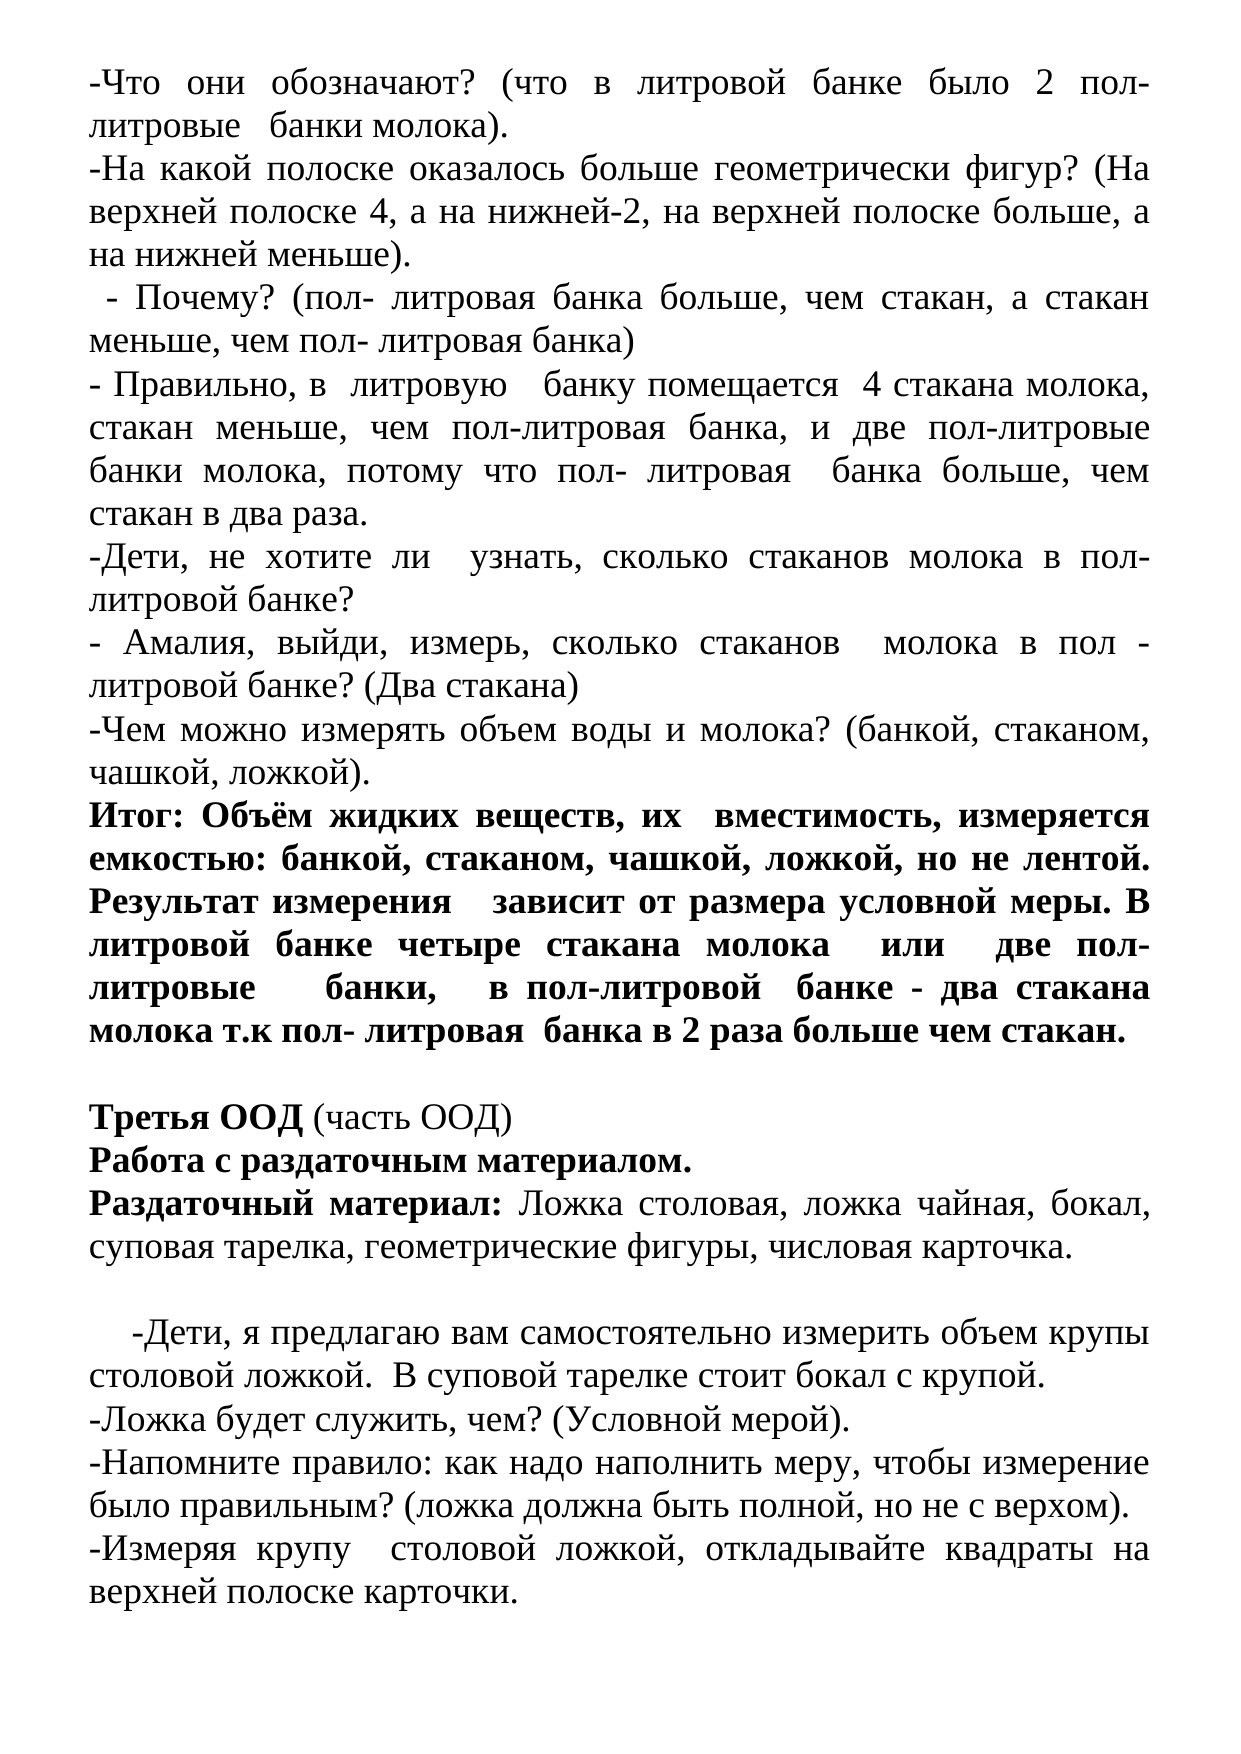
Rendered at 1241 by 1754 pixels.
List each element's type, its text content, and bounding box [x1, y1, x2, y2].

text - Правильно, в литровую банку помещается 4 стакана молока, стакан меньше, чем пол-литровая банка, и две пол-литровые банки молока, потому что пол- литровая банка больше, чем стакан в два раза. [89, 361, 1152, 533]
text -Напомните правило: как надо наполнить меру, чтобы измерение было правильным? (ложка должна быть полной, но не с верхом). [89, 1439, 1152, 1525]
text -Ложка будет служить, чем? (Условной мерой). [89, 1396, 1152, 1439]
text -Измеряя крупу столовой ложкой, откладывайте квадраты на верхней полоске карточки. [89, 1525, 1152, 1612]
text -На какой полоске оказалось больше геометрически фигур? (На верхней полоске 4, а на нижней-2, на верхней полоске больше, а на нижней меньше). [89, 145, 1152, 275]
text Работа с раздаточным материалом. [89, 1137, 1152, 1180]
text Итог: Объём жидких веществ, их вместимость, измеряется емкостью: банкой, стаканом, чашкой, ложкой, но не лентой. Результат измерения зависит от размера условной меры. В литровой банке четыре стакана молока или две пол-литровые банки, в пол-литровой банке - два стакана молока т.к пол- литровая банка в 2 раза больше чем стакан. [89, 792, 1152, 1051]
text - Почему? (пол- литровая банка больше, чем стакан, а стакан меньше, чем пол- литровая банка) [89, 275, 1152, 361]
text - Амалия, выйди, измерь, сколько стаканов молока в пол - литровой банке? (Два стакана) [89, 620, 1152, 706]
text Третья ООД (часть ООД) [89, 1094, 1152, 1137]
text -Чем можно измерять объем воды и молока? (банкой, стаканом, чашкой, ложкой). [89, 706, 1152, 792]
text -Дети, не хотите ли узнать, сколько стаканов молока в пол- литровой банке? [89, 533, 1152, 620]
text -Что они обозначают? (что в литровой банке было 2 пол-литровые банки молока). [89, 59, 1152, 145]
text Раздаточный материал: Ложка столовая, ложка чайная, бокал, суповая тарелка, геометрические фигуры, числовая карточка. [89, 1180, 1152, 1267]
text -Дети, я предлагаю вам самостоятельно измерить объем крупы столовой ложкой. В суповой тарелке стоит бокал с крупой. [89, 1310, 1152, 1396]
